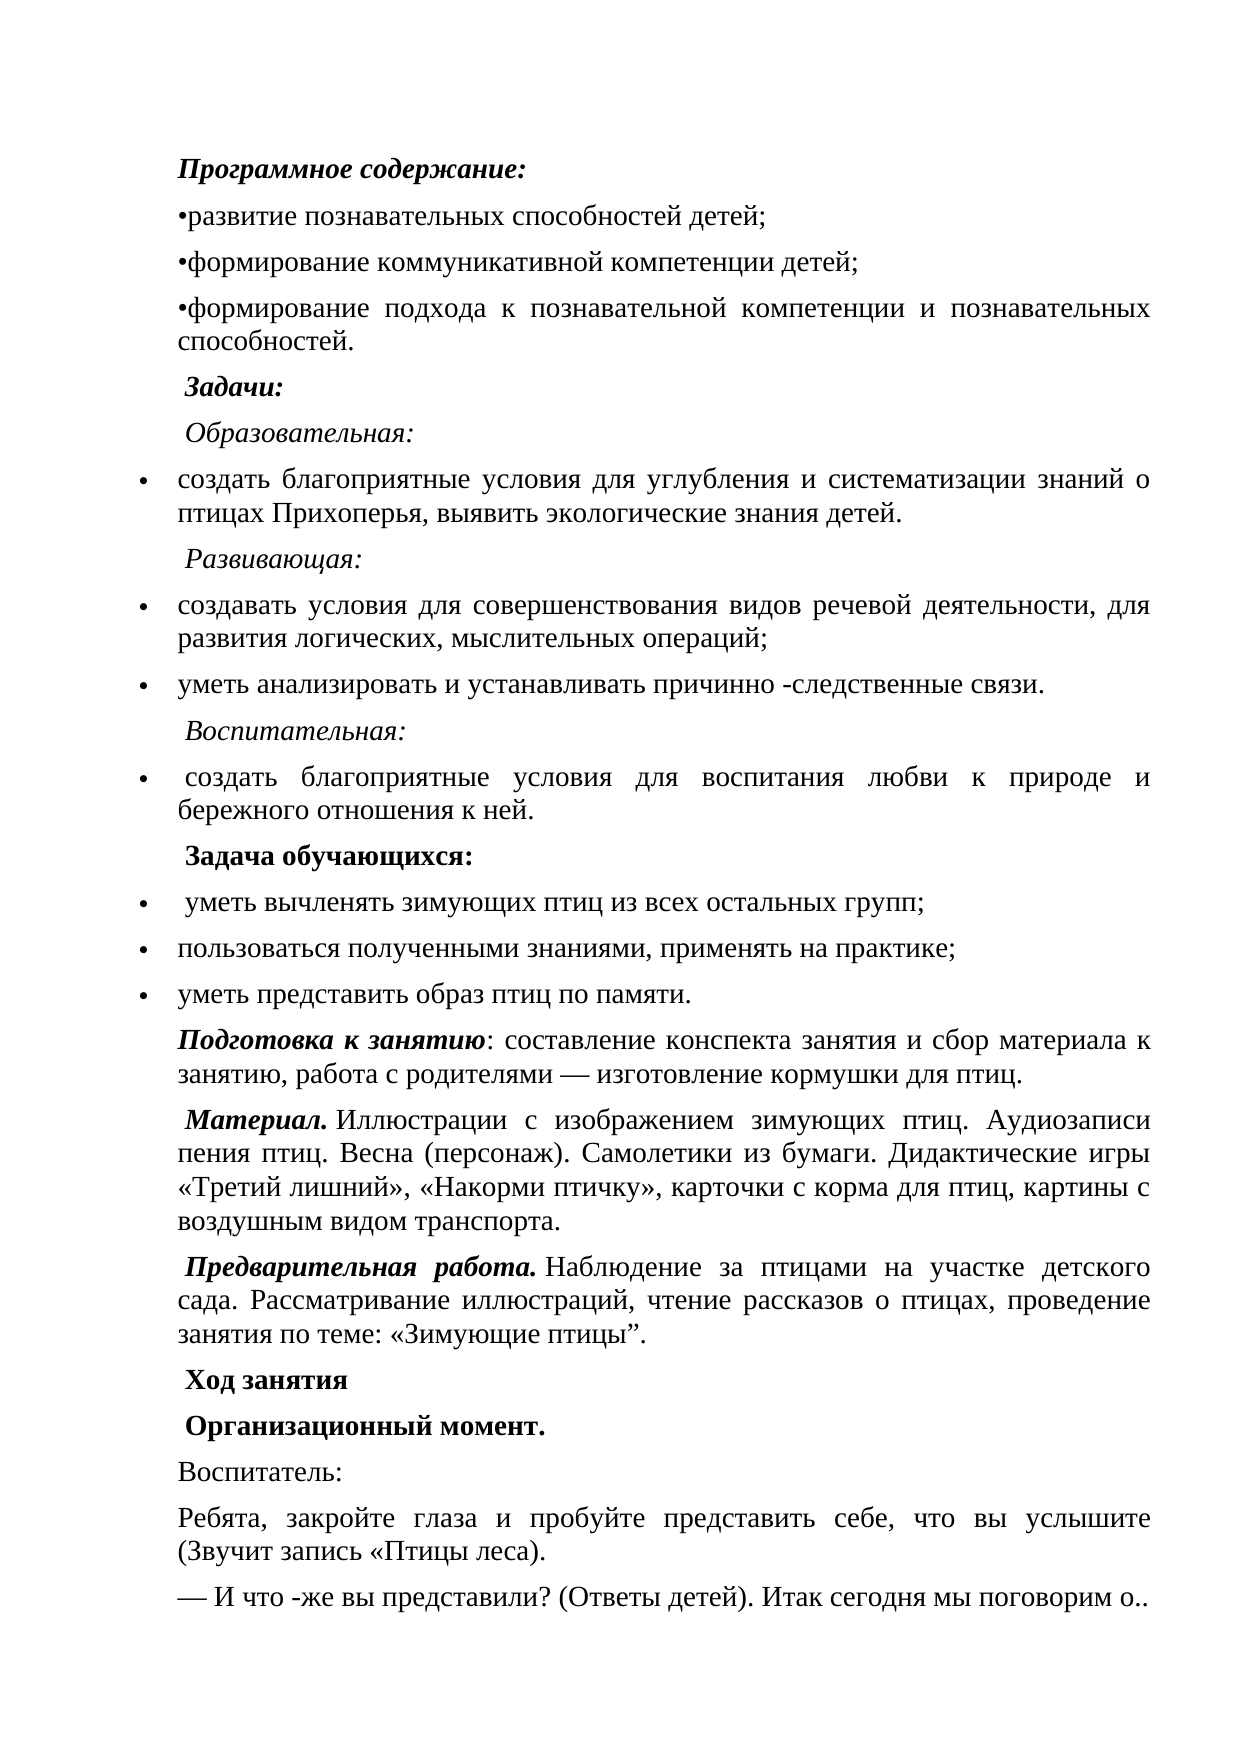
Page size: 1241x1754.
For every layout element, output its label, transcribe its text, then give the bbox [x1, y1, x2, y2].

list уметь представить образ птиц по памяти. [140, 976, 1152, 1010]
text Предварительная работа. Наблюдение за птицами на участке детского сада. Рассматривание иллюстраций, чтение рассказов о птицах, проведение занятия по теме: «Зимующие птицы”. [177, 1249, 1152, 1349]
text Образовательная: [177, 415, 1152, 449]
text Воспитатель: [177, 1454, 1152, 1487]
list создать благоприятные условия для воспитания любви к природе и бережного отношения к ней. [140, 759, 1152, 826]
text Ход занятия [177, 1362, 1152, 1395]
list уметь вычленять зимующих птиц из всех остальных групп; [140, 884, 1152, 918]
list уметь анализировать и устанавливать причинно -следственные связи. [140, 667, 1152, 700]
text Развивающая: [177, 541, 1152, 574]
text Воспитательная: [177, 713, 1152, 746]
text •развитие познавательных способностей детей; [177, 198, 1152, 231]
text Подготовка к занятию: составление конспекта занятия и сбор материала к занятию, работа с родителями — изготовление кормушки для птиц. [177, 1022, 1152, 1089]
text Задачи: [177, 369, 1152, 403]
list создавать условия для совершенствования видов речевой деятельности, для развития логических, мыслительных операций; [140, 587, 1152, 654]
text Задача обучающихся: [177, 838, 1152, 872]
text •формирование подхода к познавательной компетенции и познавательных способностей. [177, 290, 1152, 357]
text Программное содержание: [177, 152, 1152, 185]
text Материал. Иллюстрации с изображением зимующих птиц. Аудиозаписи пения птиц. Весна (персонаж). Самолетики из бумаги. Дидактические игры «Третий лишний», «Накорми птичку», карточки с корма для птиц, картины с воздушным видом транспорта. [177, 1102, 1152, 1236]
text •формирование коммуникативной компетенции детей; [177, 244, 1152, 277]
text Организационный момент. [177, 1408, 1152, 1441]
text — И что -же вы представили? (Ответы детей). Итак сегодня мы поговорим о.. [177, 1579, 1152, 1613]
text Ребята, закройте глаза и пробуйте представить себе, что вы услышите (Звучит запись «Птицы леса). [177, 1500, 1152, 1567]
list пользоваться полученными знаниями, применять на практике; [140, 930, 1152, 964]
list создать благоприятные условия для углубления и систематизации знаний о птицах Прихоперья, выявить экологические знания детей. [140, 461, 1152, 528]
